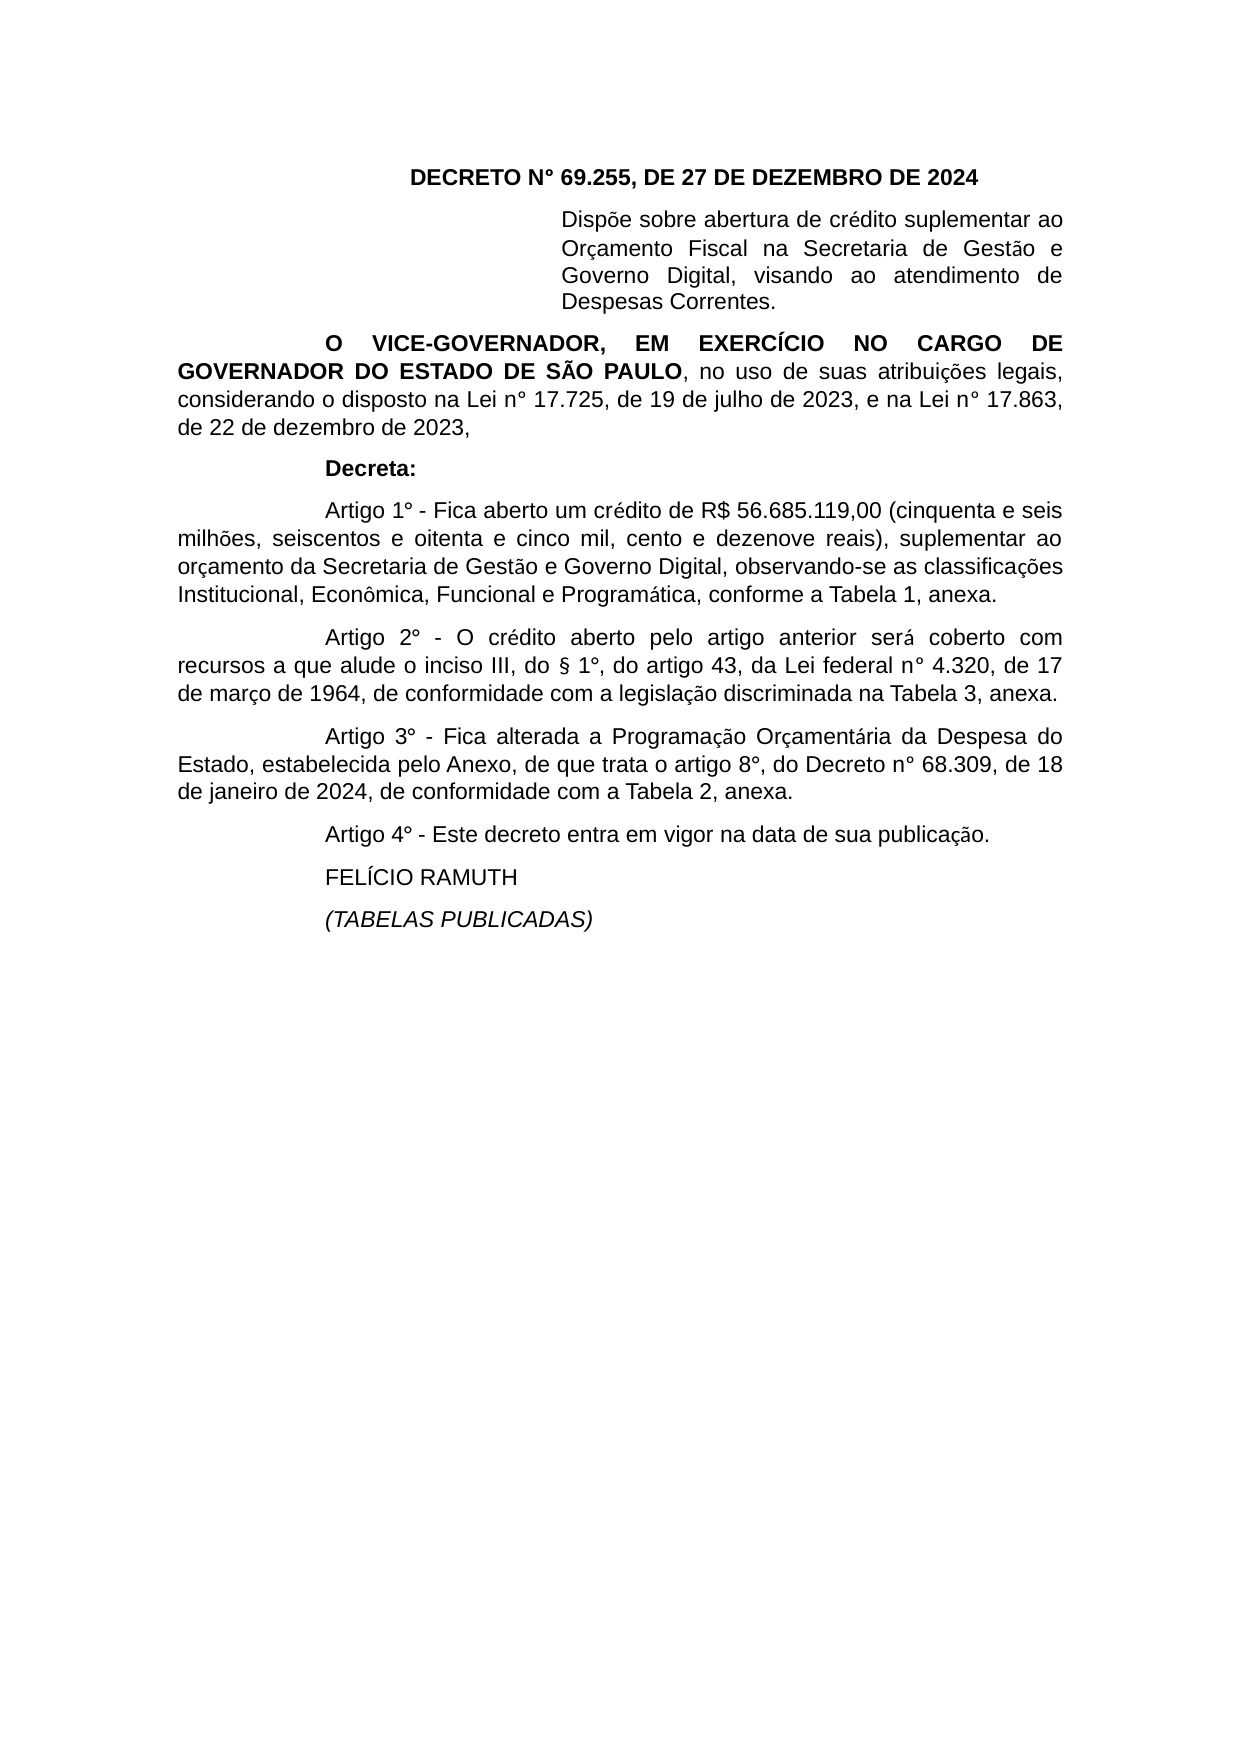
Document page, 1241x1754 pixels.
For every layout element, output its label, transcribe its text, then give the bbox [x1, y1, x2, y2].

text DECRETO Nº 69.255, DE 27 DE DEZEMBRO DE 2024 [177, 163, 1063, 191]
text FELÍCIO RAMUTH [177, 863, 1063, 891]
text Dispõe sobre abertura de crédito suplementar ao Orçamento Fiscal na Secretaria de Gestão e Governo Digital, visando ao atendimento de Despesas Correntes. [561, 206, 1063, 314]
text (TABELAS PUBLICADAS) [177, 906, 1063, 932]
text Decreta: [177, 455, 1063, 481]
text Artigo 2° - O crédito aberto pelo artigo anterior será coberto com recursos a que alude o inciso III, do § 1°, do artigo 43, da Lei federal nº 4.320, de 17 de março de 1964, de conformidade com a legislação discriminada na Tabela 3, anexa. [177, 623, 1063, 707]
text Artigo 1° - Fica aberto um crédito de R$ 56.685.119,00 (cinquenta e seis milhões, seiscentos e oitenta e cinco mil, cento e dezenove reais), suplementar ao orçamento da Secretaria de Gestão e Governo Digital, observando-se as classificações Institucional, Econômica, Funcional e Programática, conforme a Tabela 1, anexa. [177, 496, 1063, 608]
text Artigo 3° - Fica alterada a Programação Orçamentária da Despesa do Estado, estabelecida pelo Anexo, de que trata o artigo 8°, do Decreto nº 68.309, de 18 de janeiro de 2024, de conformidade com a Tabela 2, anexa. [177, 722, 1063, 805]
text Artigo 4° - Este decreto entra em vigor na data de sua publicação. [177, 820, 1063, 848]
text O VICE-GOVERNADOR, EM EXERCÍCIO NO CARGO DE GOVERNADOR DO ESTADO DE SÃO PAULO, no uso de suas atribuições legais, considerando o disposto na Lei nº 17.725, de 19 de julho de 2023, e na Lei nº 17.863, de 22 de dezembro de 2023, [177, 329, 1063, 440]
